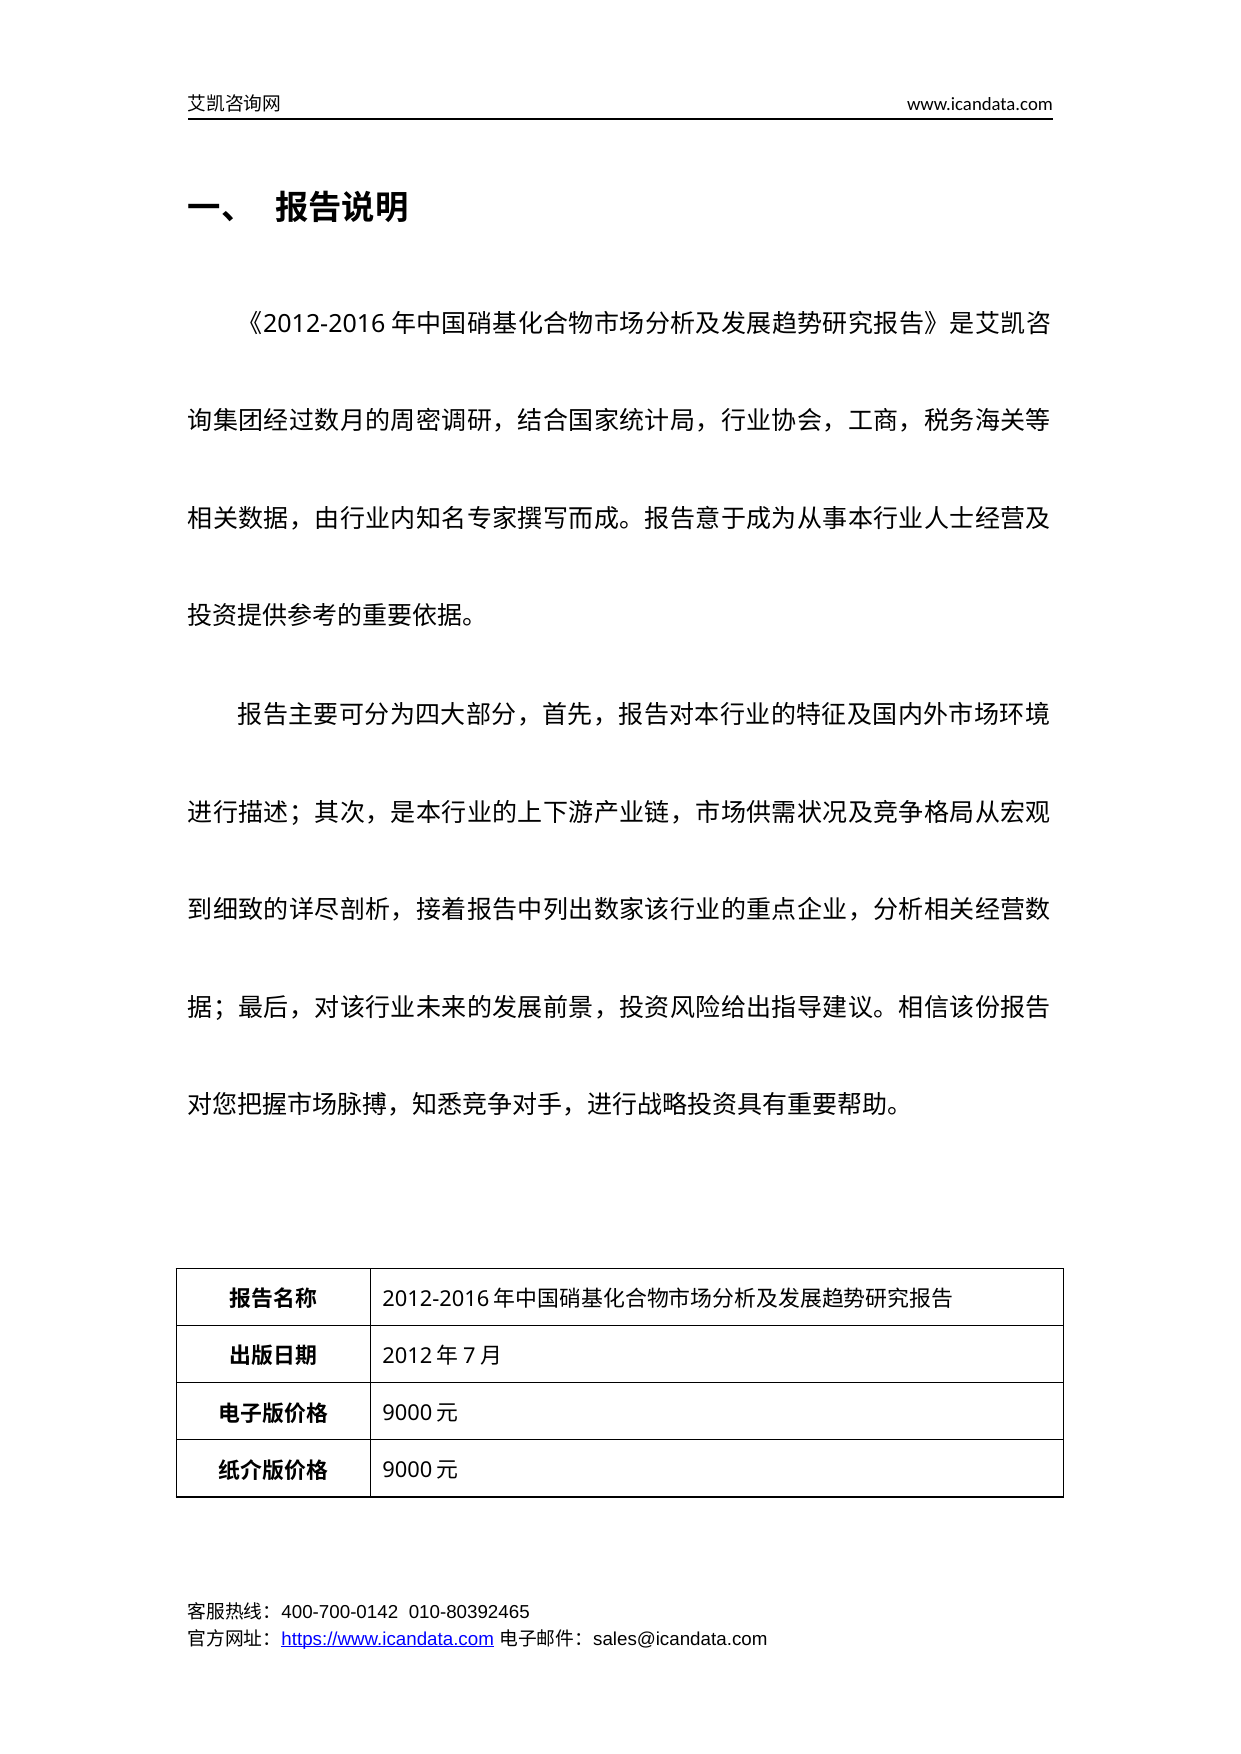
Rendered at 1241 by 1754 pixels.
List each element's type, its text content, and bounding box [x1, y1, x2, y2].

text 《2012-2016年中国硝基化合物市场分析及发展趋势研究报告》是艾凯咨询集团经过数月的周密调研，结合国家统计局，行业协会，工商，税务海关等相关数据，由行业内知名专家撰写而成。报告意于成为从事本行业人士经营及投资提供参考的重要依据。 [187, 289, 1053, 646]
table_cell 9000元 [371, 1440, 1063, 1496]
subtitle 报告说明 [187, 172, 1053, 237]
table_cell 纸介版价格 [177, 1440, 370, 1496]
table_header 2012-2016年中国硝基化合物市场分析及发展趋势研究报告 [371, 1269, 1063, 1325]
table_header 报告名称 [177, 1269, 370, 1325]
table_cell 电子版价格 [177, 1383, 370, 1439]
text 报告主要可分为四大部分，首先，报告对本行业的特征及国内外市场环境进行描述；其次，是本行业的上下游产业链，市场供需状况及竞争格局从宏观到细致的详尽剖析，接着报告中列出数家该行业的重点企业，分析相关经营数据；最后，对该行业未来的发展前景，投资风险给出指导建议。相信该份报告对您把握市场脉搏，知悉竞争对手，进行战略投资具有重要帮助。 [187, 681, 1053, 1136]
table_cell 9000元 [371, 1383, 1063, 1439]
table_cell 出版日期 [177, 1326, 370, 1382]
table_cell 2012年7月 [371, 1326, 1063, 1382]
